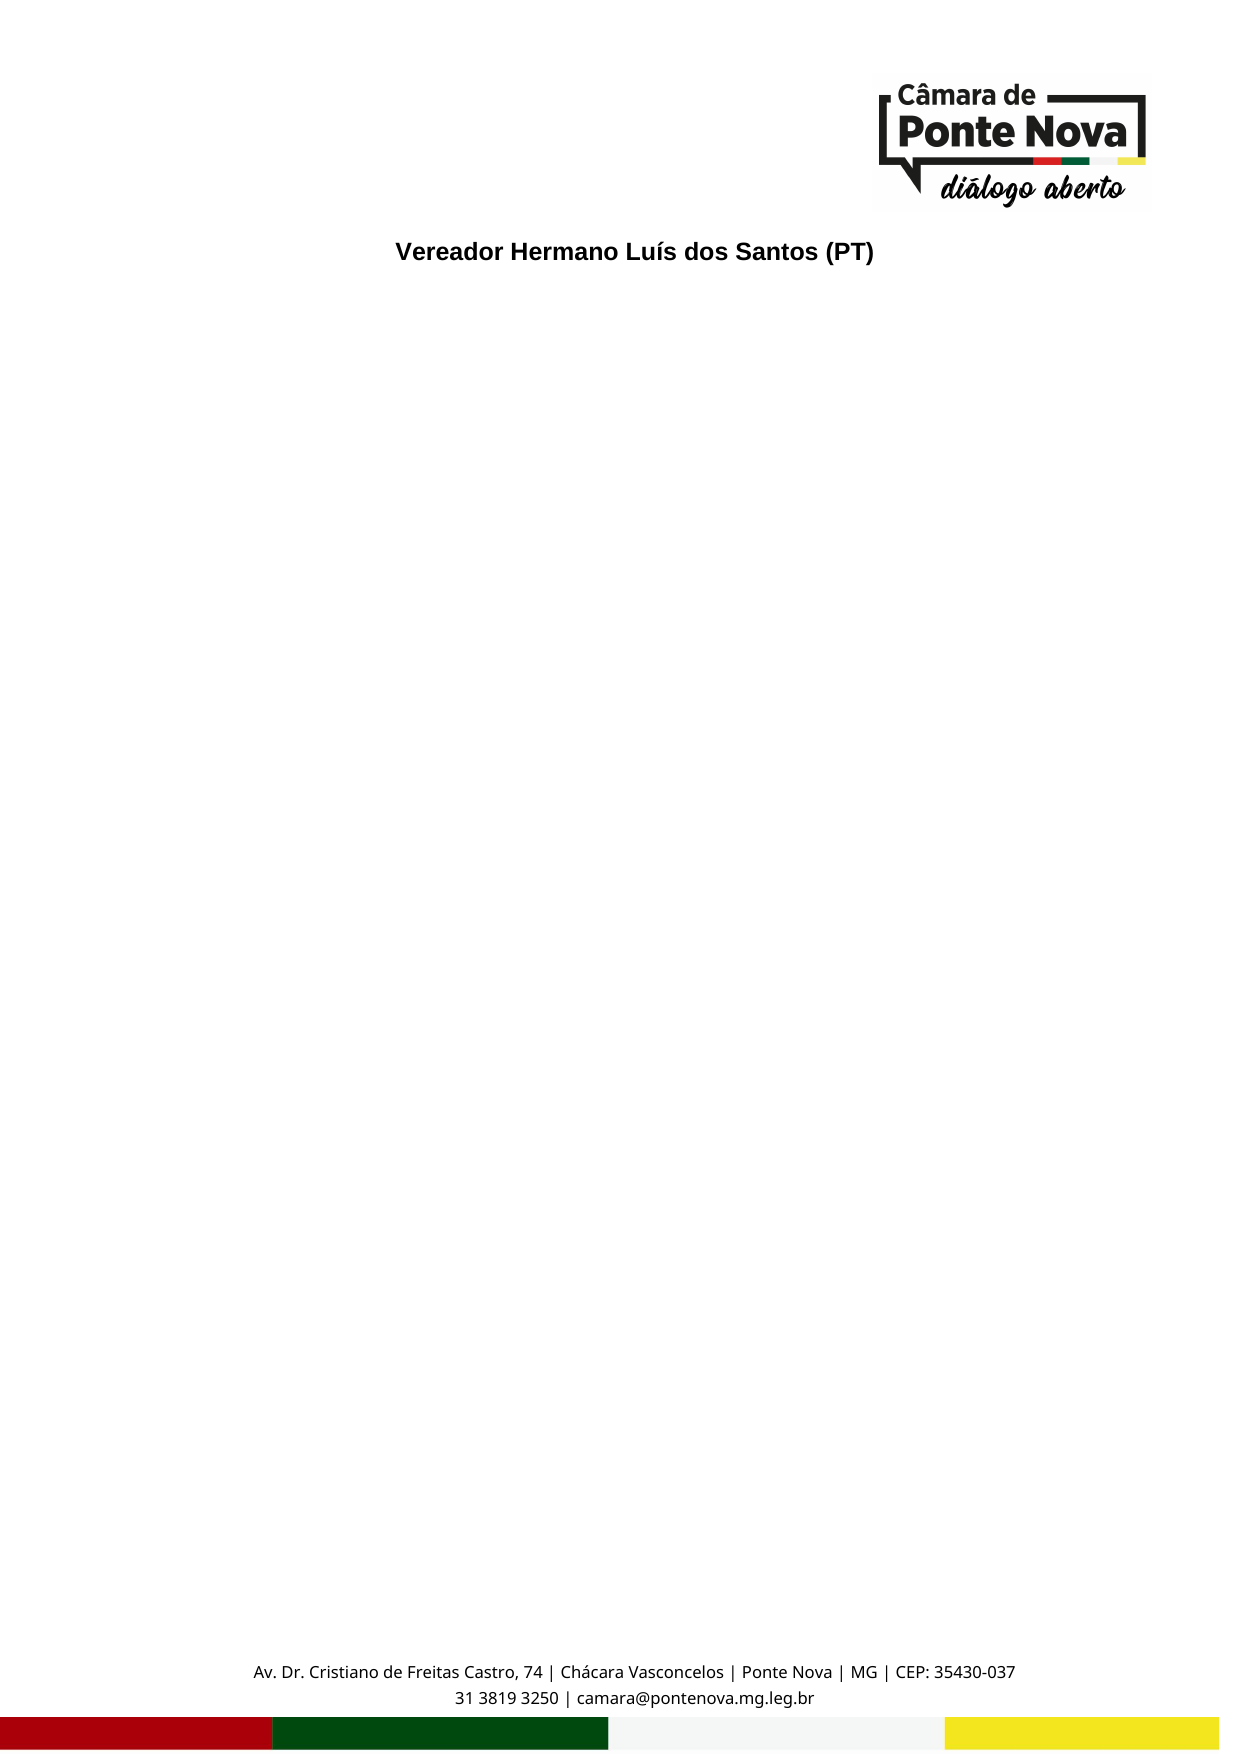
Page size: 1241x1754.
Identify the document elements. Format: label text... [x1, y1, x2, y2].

picture [0, 1717, 1219, 1754]
picture [872, 73, 1152, 212]
text Vereador Hermano Luís dos Santos (PT) [118, 237, 1152, 265]
